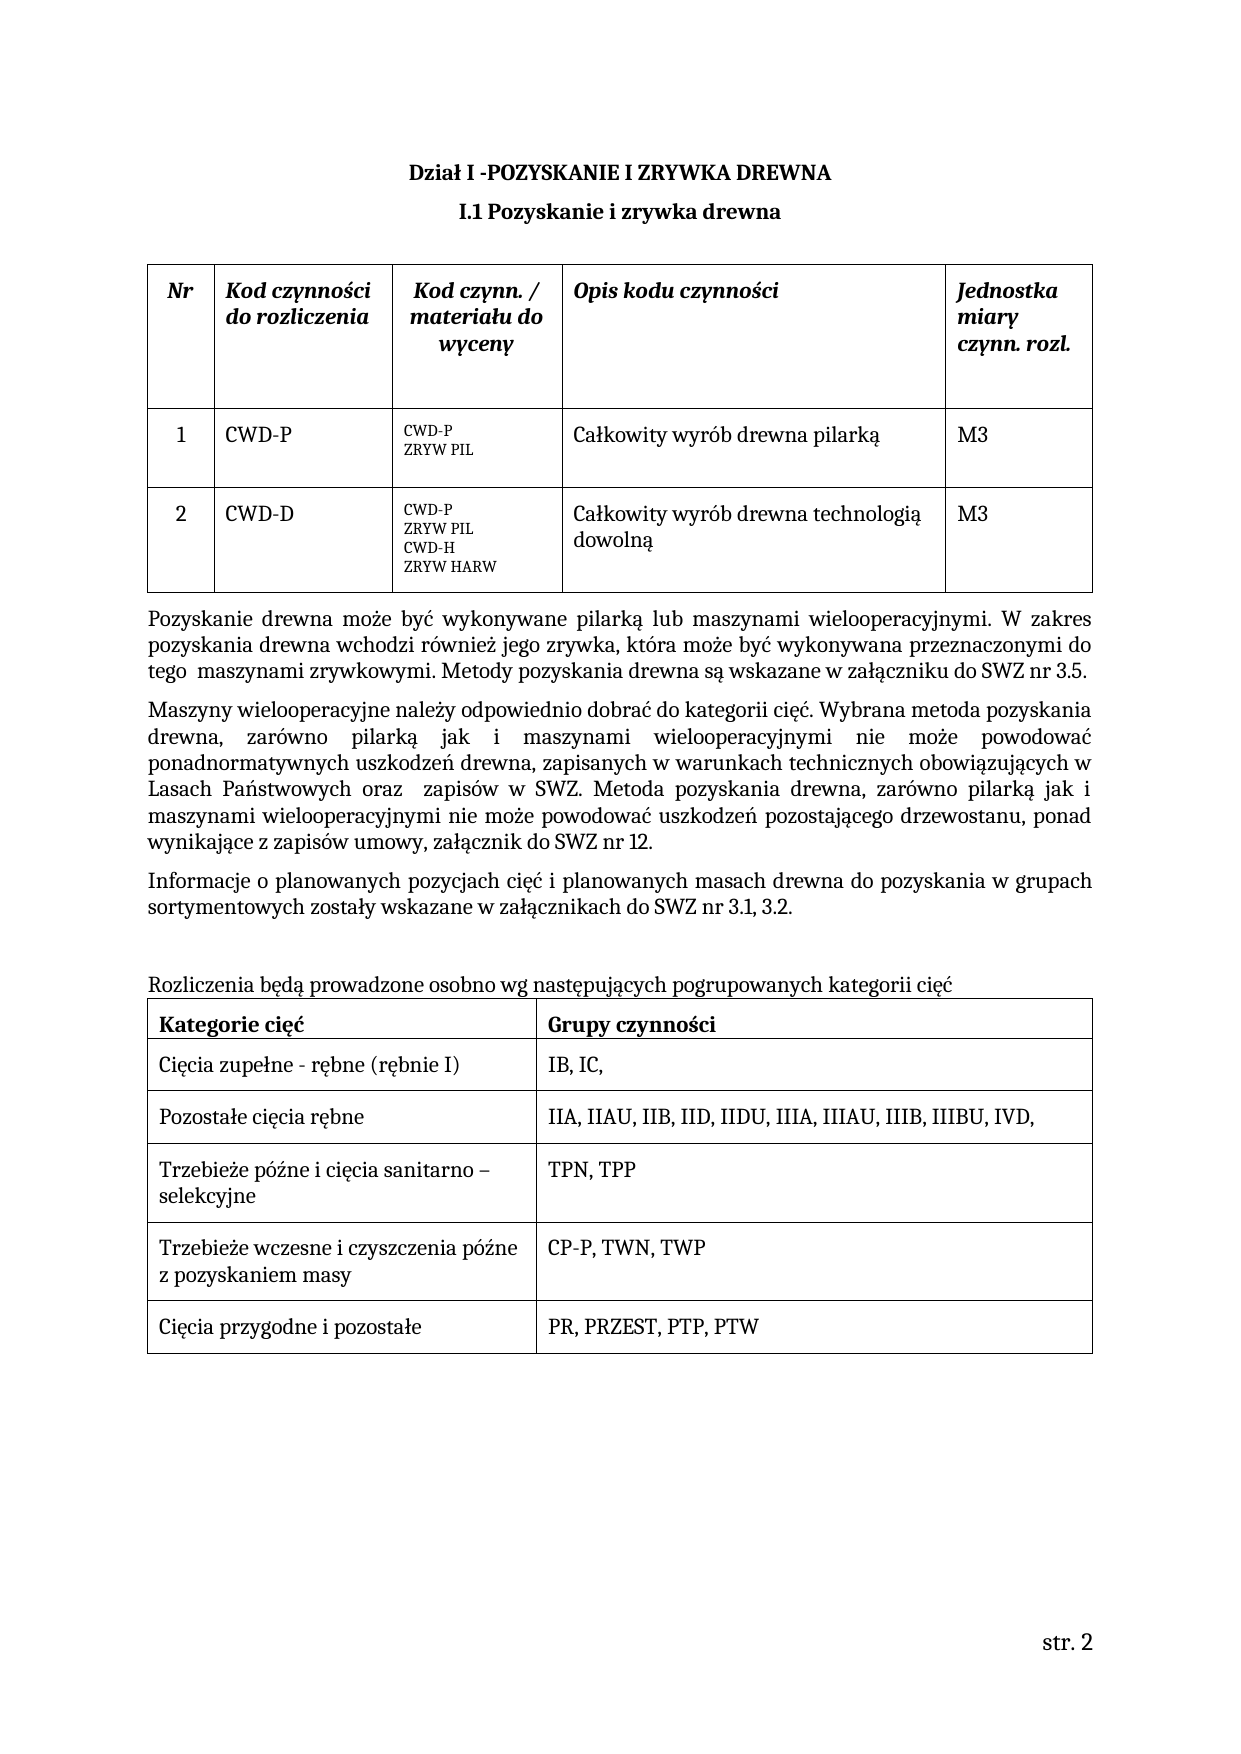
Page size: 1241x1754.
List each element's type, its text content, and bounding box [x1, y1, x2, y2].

table_cell CWD-P [215, 409, 392, 487]
table_cell CP-P, TWN, TWP [537, 1223, 1092, 1300]
table_cell M3 [946, 409, 1092, 487]
text Pozyskanie drewna może być wykonywane pilarką lub maszynami wielooperacyjnymi. W zakres pozyskania drewna wchodzi również jego zrywka, która może być wykonywana przeznaczonymi do tego maszynami zrywkowymi. Metody pozyskania drewna są wskazane w załączniku do SWZ nr 3.5. [148, 606, 1093, 684]
table_cell CWD-P ZRYW PIL [393, 409, 562, 487]
table_header Kategorie cięć [148, 999, 536, 1038]
table_header Jednostka miary czynn. rozl. [946, 265, 1092, 408]
table_cell Cięcia zupełne - rębne (rębnie I) [148, 1039, 536, 1090]
table_cell M3 [946, 488, 1092, 592]
text Rozliczenia będą prowadzone osobno wg następujących pogrupowanych kategorii cięć [148, 972, 1093, 998]
table_cell TPN, TPP [537, 1144, 1092, 1222]
table_cell CWD-P ZRYW PIL CWD-H ZRYW HARW [393, 488, 562, 592]
text Informacje o planowanych pozycjach cięć i planowanych masach drewna do pozyskania w grupach sortymentowych zostały wskazane w załącznikach do SWZ nr 3.1, 3.2. [148, 868, 1093, 920]
table_header Grupy czynności [537, 999, 1092, 1038]
table_cell 1 [148, 409, 214, 487]
table_cell PR, PRZEST, PTP, PTW [537, 1301, 1092, 1353]
table_cell Pozostałe cięcia rębne [148, 1091, 536, 1143]
table_header Kod czynności do rozliczenia [215, 265, 392, 408]
table_cell Trzebieże późne i cięcia sanitarno – selekcyjne [148, 1144, 536, 1222]
table_cell CWD-D [215, 488, 392, 592]
table_cell Całkowity wyrób drewna technologią dowolną [563, 488, 945, 592]
text Generalną zasadą jest zapewnienie materiałów niezbędnych do wykonania usługi przez Zamawiającego, chyba że inaczej określono w technologii szczegółowej wykonania określonej czynności. Dział I -POZYSKANIE I ZRYWKA DREWNA [148, 160, 1093, 186]
table_cell Trzebieże wczesne i czyszczenia późne z pozyskaniem masy [148, 1223, 536, 1300]
table_header Nr [148, 265, 214, 408]
table_cell Całkowity wyrób drewna pilarką [563, 409, 945, 487]
text Maszyny wielooperacyjne należy odpowiednio dobrać do kategorii cięć. Wybrana metoda pozyskania drewna, zarówno pilarką jak i maszynami wielooperacyjnymi nie może powodować ponadnormatywnych uszkodzeń drewna, zapisanych w warunkach technicznych obowiązujących w Lasach Państwowych oraz zapisów w SWZ. Metoda pozyskania drewna, zarówno pilarką jak i maszynami wielooperacyjnymi nie może powodować uszkodzeń pozostającego drzewostanu, ponad wynikające z zapisów umowy, załącznik do SWZ nr 12. [148, 697, 1093, 855]
table_header Opis kodu czynności [563, 265, 945, 408]
text I.1 Pozyskanie i zrywka drewna [148, 199, 1093, 225]
table_cell 2 [148, 488, 214, 592]
table_cell IB, IC, [537, 1039, 1092, 1090]
table_cell Cięcia przygodne i pozostałe [148, 1301, 536, 1353]
table_cell IIA, IIAU, IIB, IID, IIDU, IIIA, IIIAU, IIIB, IIIBU, IVD, [537, 1091, 1092, 1143]
table_header Kod czynn. / materiału do wyceny [393, 265, 562, 408]
